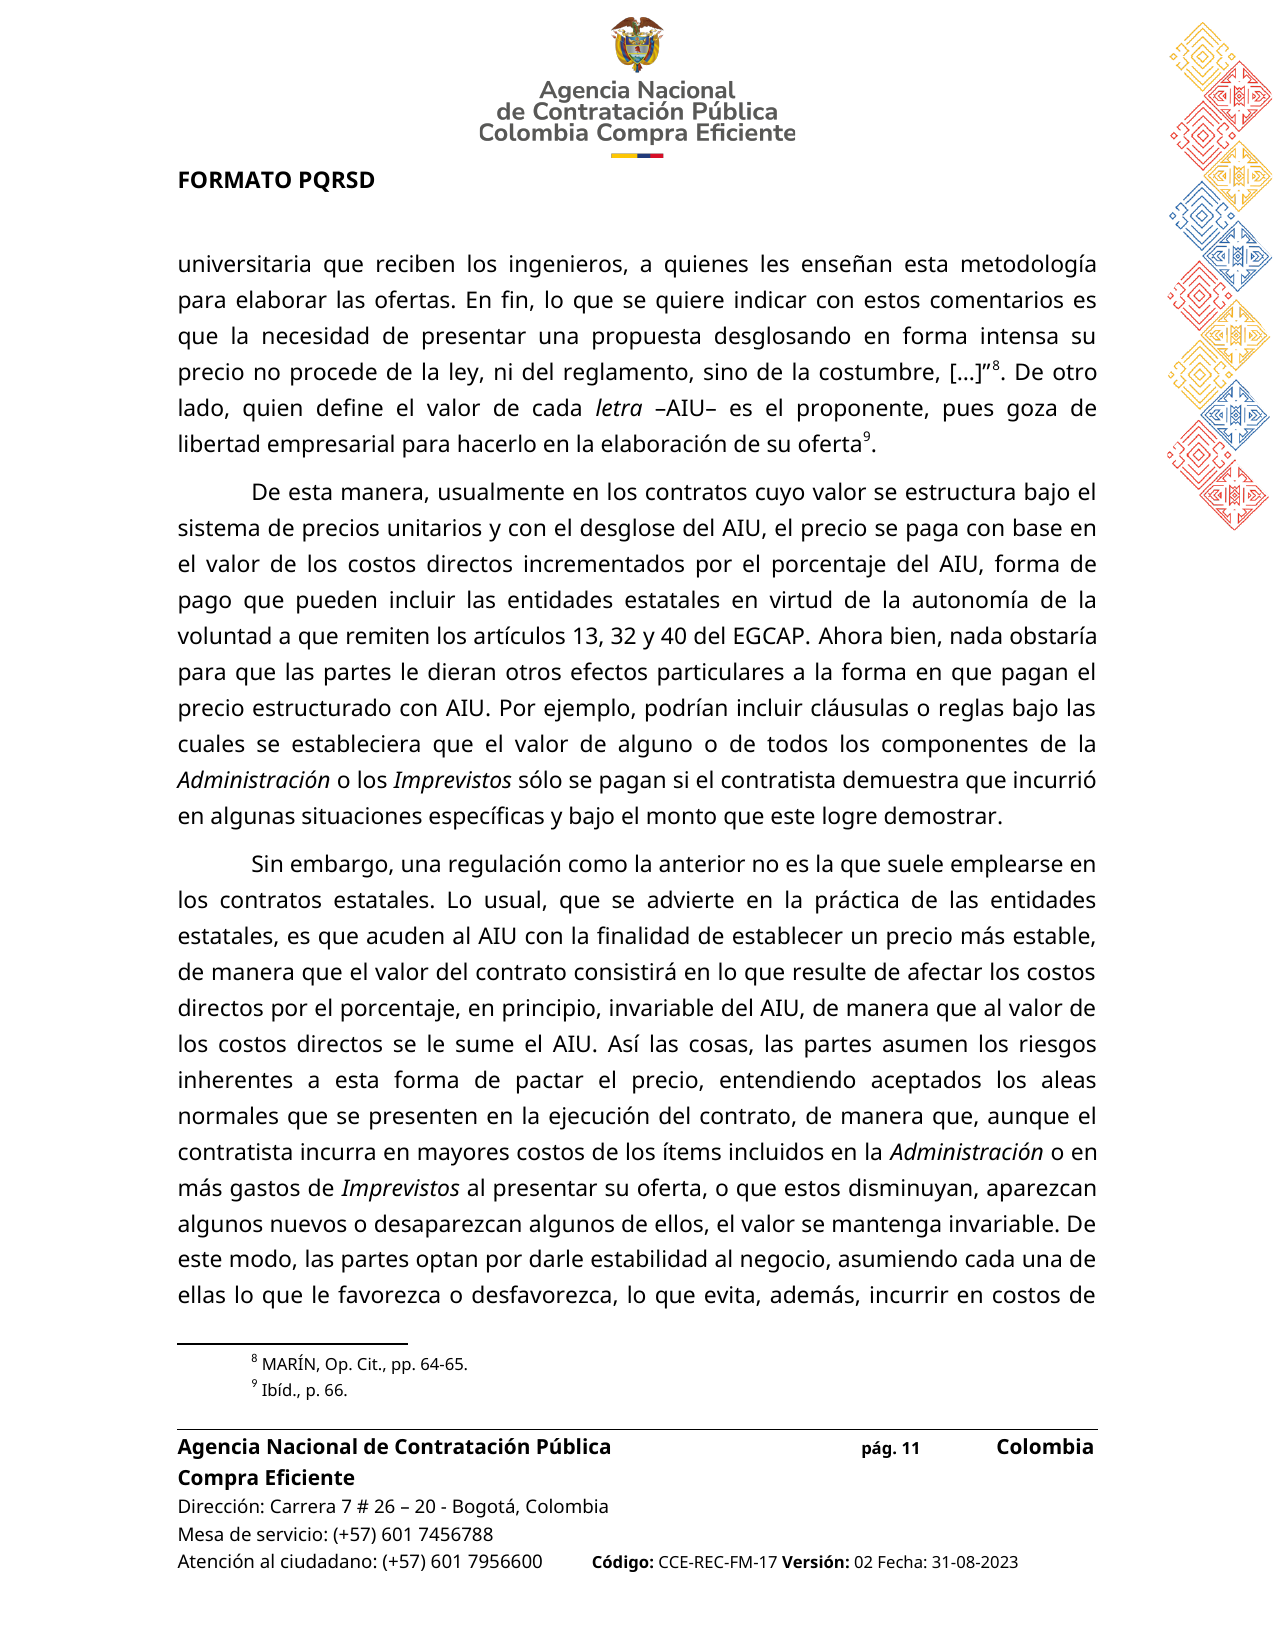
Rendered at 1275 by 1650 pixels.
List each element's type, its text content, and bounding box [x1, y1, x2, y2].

text De esta manera, usualmente en los contratos cuyo valor se estructura bajo el sistema de precios unitarios y con el desglose del AIU, el precio se paga con base en el valor de los costos directos incrementados por el porcentaje del AIU, forma de pago que pueden incluir las entidades estatales en virtud de la autonomía de la voluntad a que remiten los artículos 13, 32 y 40 del EGCAP. Ahora bien, nada obstaría para que las partes le dieran otros efectos particulares a la forma en que pagan el precio estructurado con AIU. Por ejemplo, podrían incluir cláusulas o reglas bajo las cuales se estableciera que el valor de alguno o de todos los componentes de la Administración o los Imprevistos sólo se pagan si el contratista demuestra que incurrió en algunas situaciones específicas y bajo el monto que este logre demostrar. [177, 476, 1098, 831]
text Así pues, ni el sistema de precios unitarios –como metodología de estipulación del valor contractual–, ni el concepto de AIU, ni mucho menos la forma de calcularlo –es decir, su porcentaje–, son aspectos regulados en el conjunto de las disposiciones legales y reglamentarias que integran la normativa contractual del Estado: “La justificación de esta manera de cotizar el precio procede, incluso, de la formación universitaria que reciben los ingenieros, a quienes les enseñan esta metodología para elaborar las ofertas. En fin, lo que se quiere indicar con estos comentarios es que la necesidad de presentar una propuesta desglosando en forma intensa su precio no procede de la ley, ni del reglamento, sino de la costumbre, […]”. De otro lado, quien define el valor de cada letra –AIU– es el proponente, pues goza de libertad empresarial para hacerlo en la elaboración de su oferta. [177, 248, 1098, 459]
picture [1165, 22, 1272, 528]
picture [479, 17, 796, 158]
